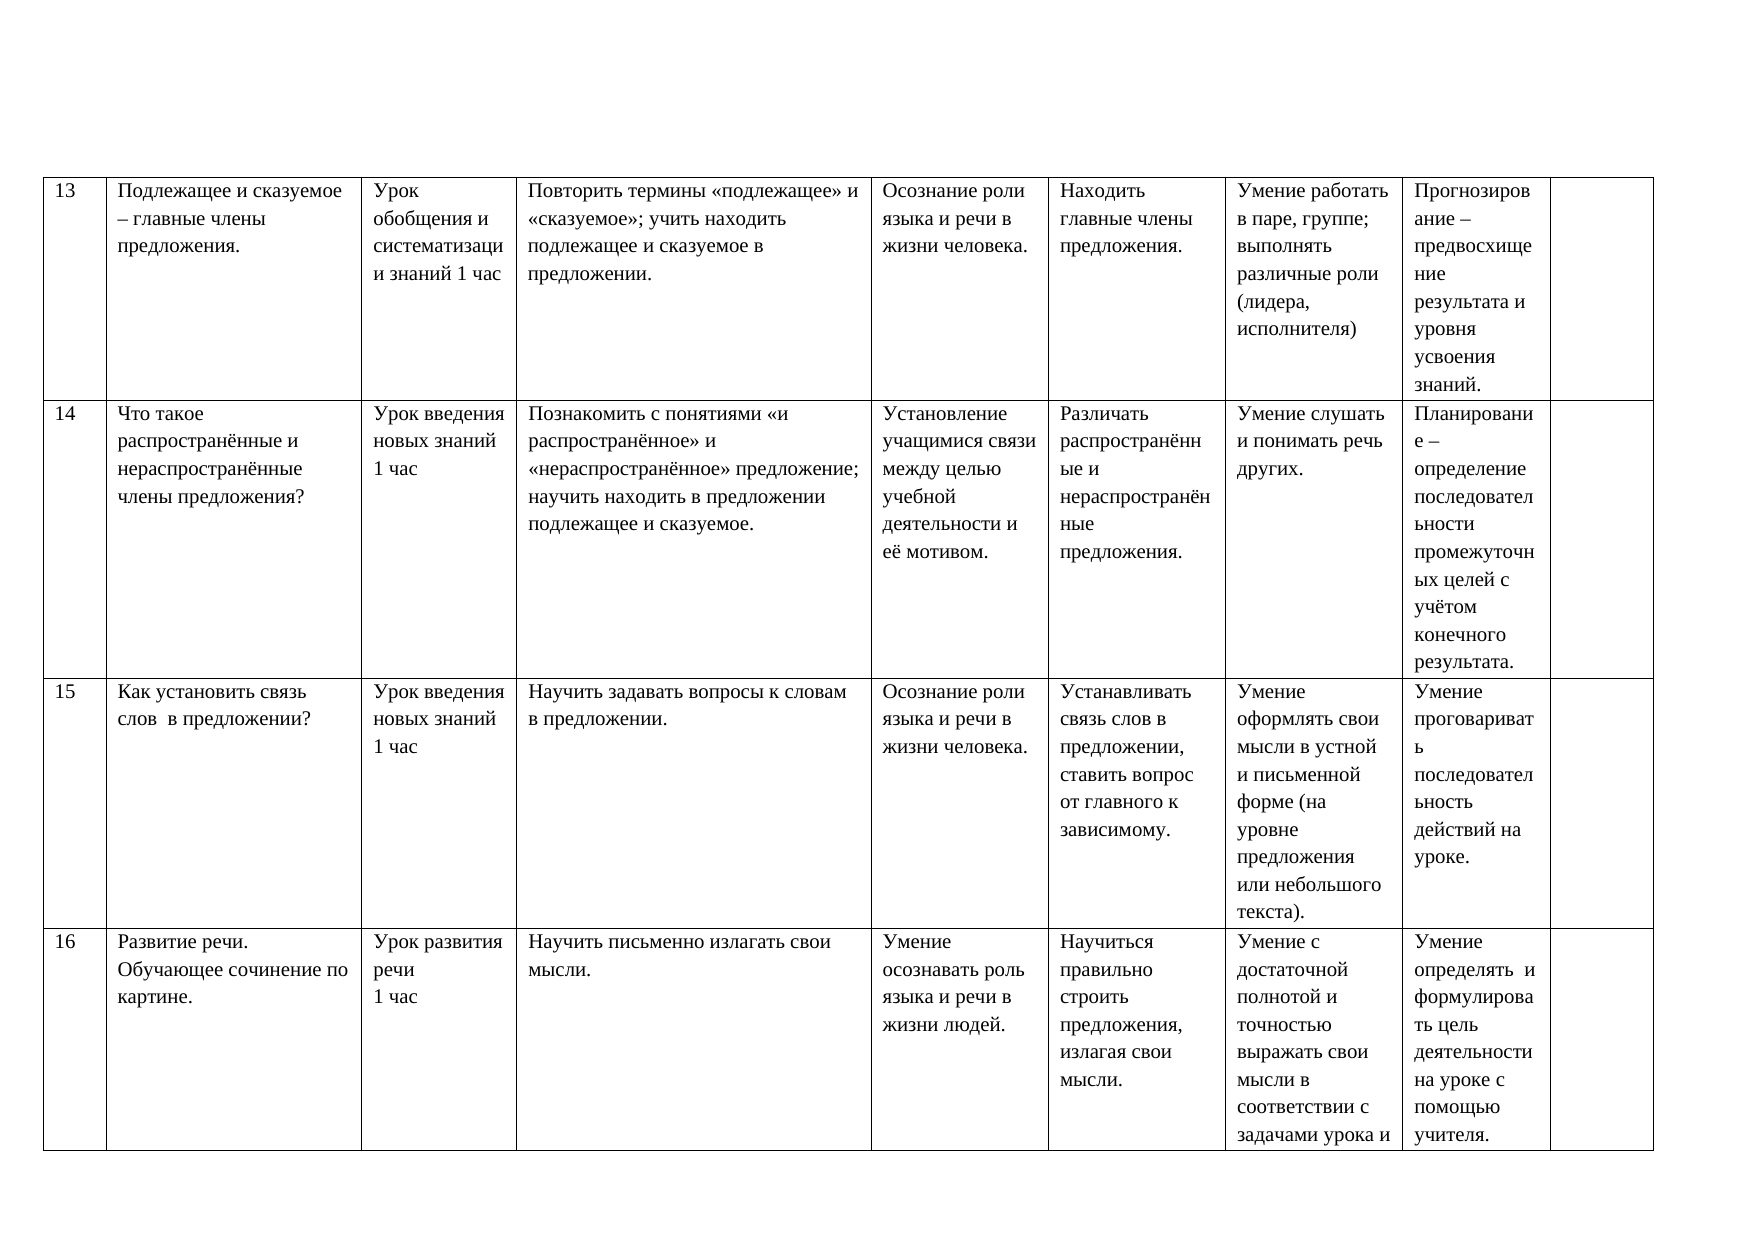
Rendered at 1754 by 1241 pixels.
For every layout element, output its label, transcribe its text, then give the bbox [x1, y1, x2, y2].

table_cell Научить задавать вопросы к словам в предложении. [517, 679, 871, 928]
table_cell 15 [44, 679, 106, 928]
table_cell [872, 929, 1048, 1150]
table_cell 16 [44, 929, 106, 1150]
table_cell [1551, 679, 1653, 928]
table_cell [1403, 929, 1550, 1150]
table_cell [362, 929, 516, 1150]
table_cell Повторить термины «подлежащее» и «сказуемое»; учить находить подлежащее и сказуемое в предложении. [517, 178, 871, 400]
table_cell Умение проговаривать последовательность действий на уроке. [1403, 679, 1550, 928]
table_cell Установление учащимися связи между целью учебной деятельности и её мотивом. [872, 401, 1048, 678]
table_cell [1551, 401, 1653, 678]
table_cell Познакомить с понятиями «и распространённое» и «нераспространённое» предложение; научить находить в предложении подлежащее и сказуемое. [517, 401, 871, 678]
table_cell Что такое распространённые и нераспространённые члены предложения? [107, 401, 361, 678]
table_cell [517, 929, 871, 1150]
table_cell Умение оформлять свои мысли в устной и письменной форме (на уровне предложения или небольшого текста). [1226, 679, 1402, 928]
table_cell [1226, 178, 1402, 400]
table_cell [107, 178, 361, 400]
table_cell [1226, 929, 1402, 1150]
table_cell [872, 178, 1048, 400]
table_cell Урок введения новых знаний 1 час [362, 679, 516, 928]
table_cell Умение слушать и понимать речь других. [1226, 401, 1402, 678]
table_cell Осознание роли языка и речи в жизни человека. [872, 679, 1048, 928]
table_cell 13 [44, 178, 106, 400]
table_cell Урок введения новых знаний 1 час [362, 401, 516, 678]
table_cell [1049, 178, 1225, 400]
table_cell [1551, 929, 1653, 1150]
table_cell Устанавливать связь слов в предложении, ставить вопрос от главного к зависимому. [1049, 679, 1225, 928]
table_cell [1551, 178, 1653, 400]
table_cell Урок обобщения и систематизации знаний 1 час [362, 178, 516, 400]
table_cell Различать распространённые и нераспространённые предложения. [1049, 401, 1225, 678]
table_cell Планирование – определение последовательности промежуточных целей с учётом конечного результата. [1403, 401, 1550, 678]
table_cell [1049, 929, 1225, 1150]
table_cell 14 [44, 401, 106, 678]
table_cell Как установить связь слов в предложении? [107, 679, 361, 928]
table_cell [1403, 178, 1550, 400]
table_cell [107, 929, 361, 1150]
